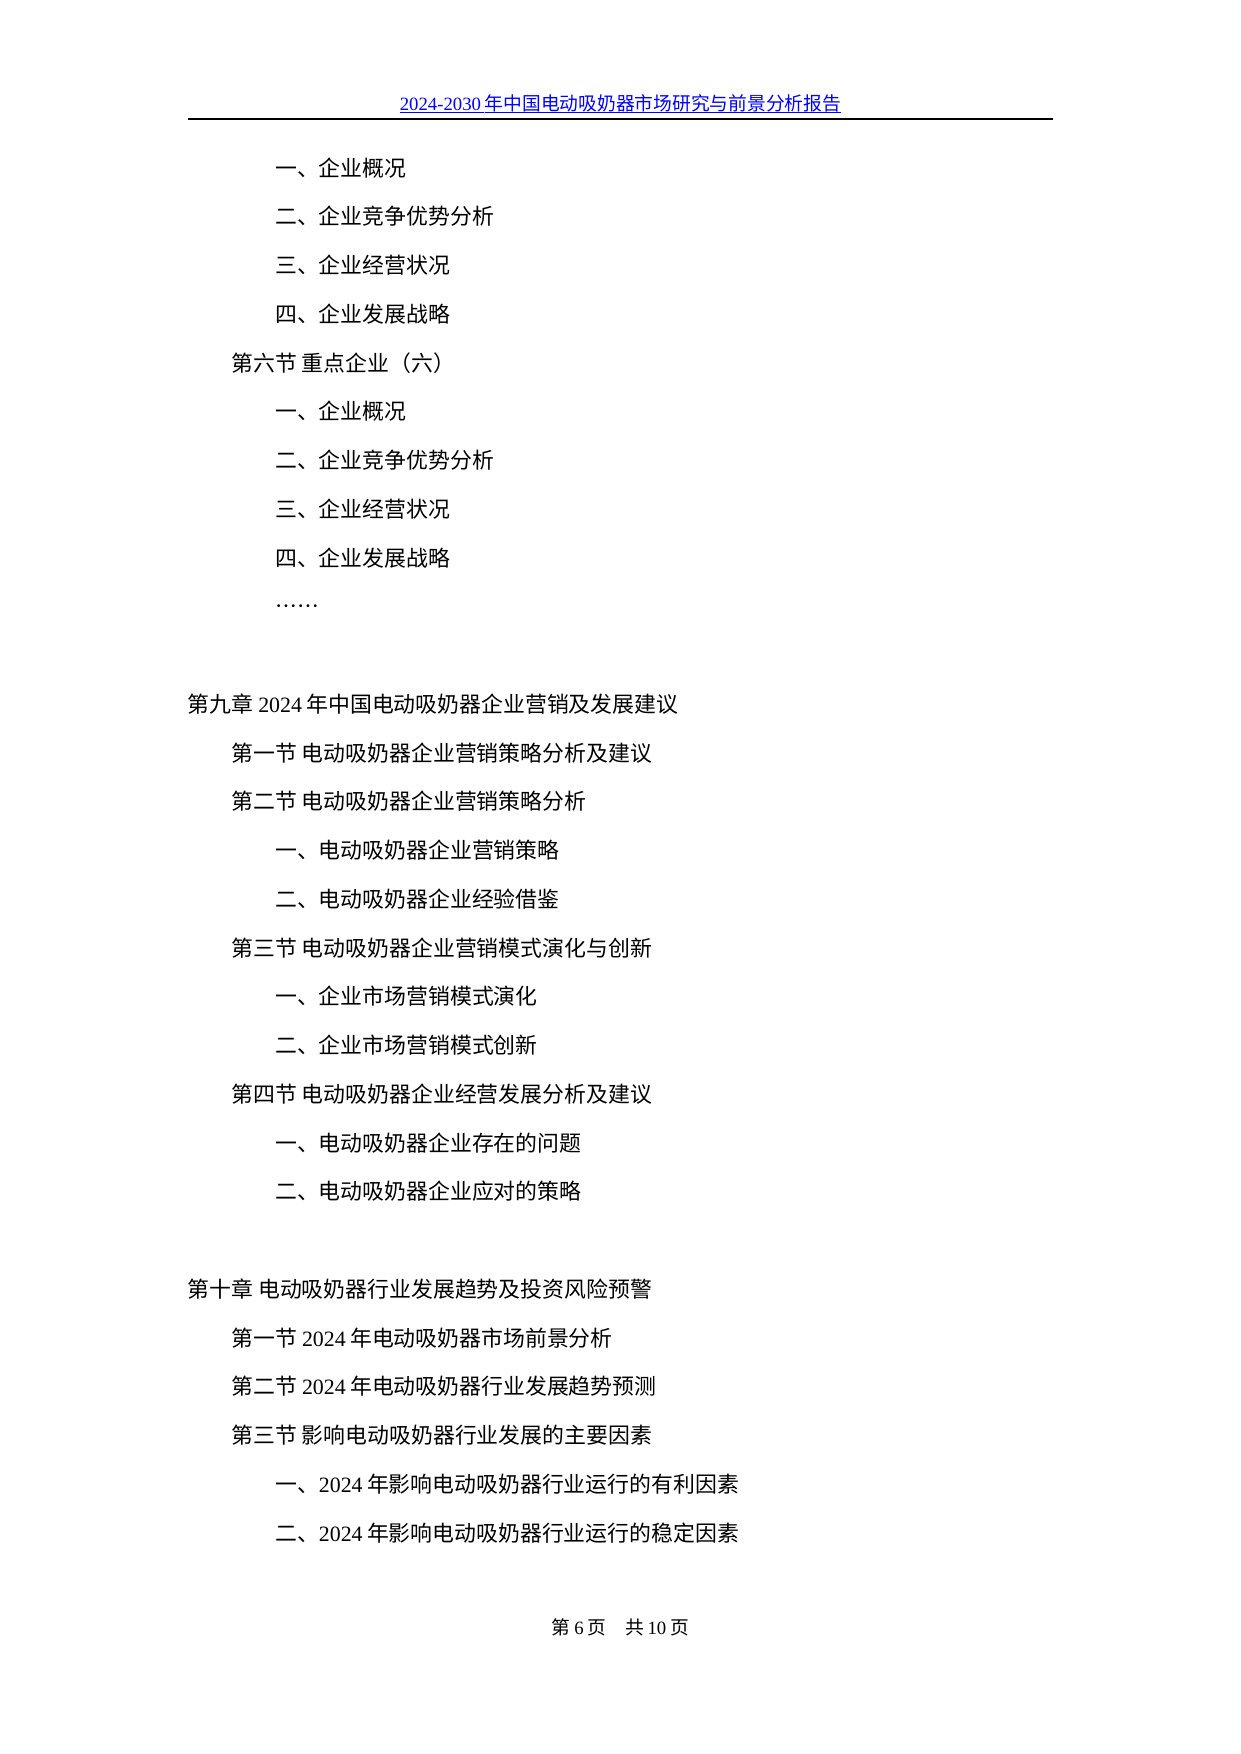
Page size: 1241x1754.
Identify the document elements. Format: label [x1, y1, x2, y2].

text [187, 150, 1053, 1548]
